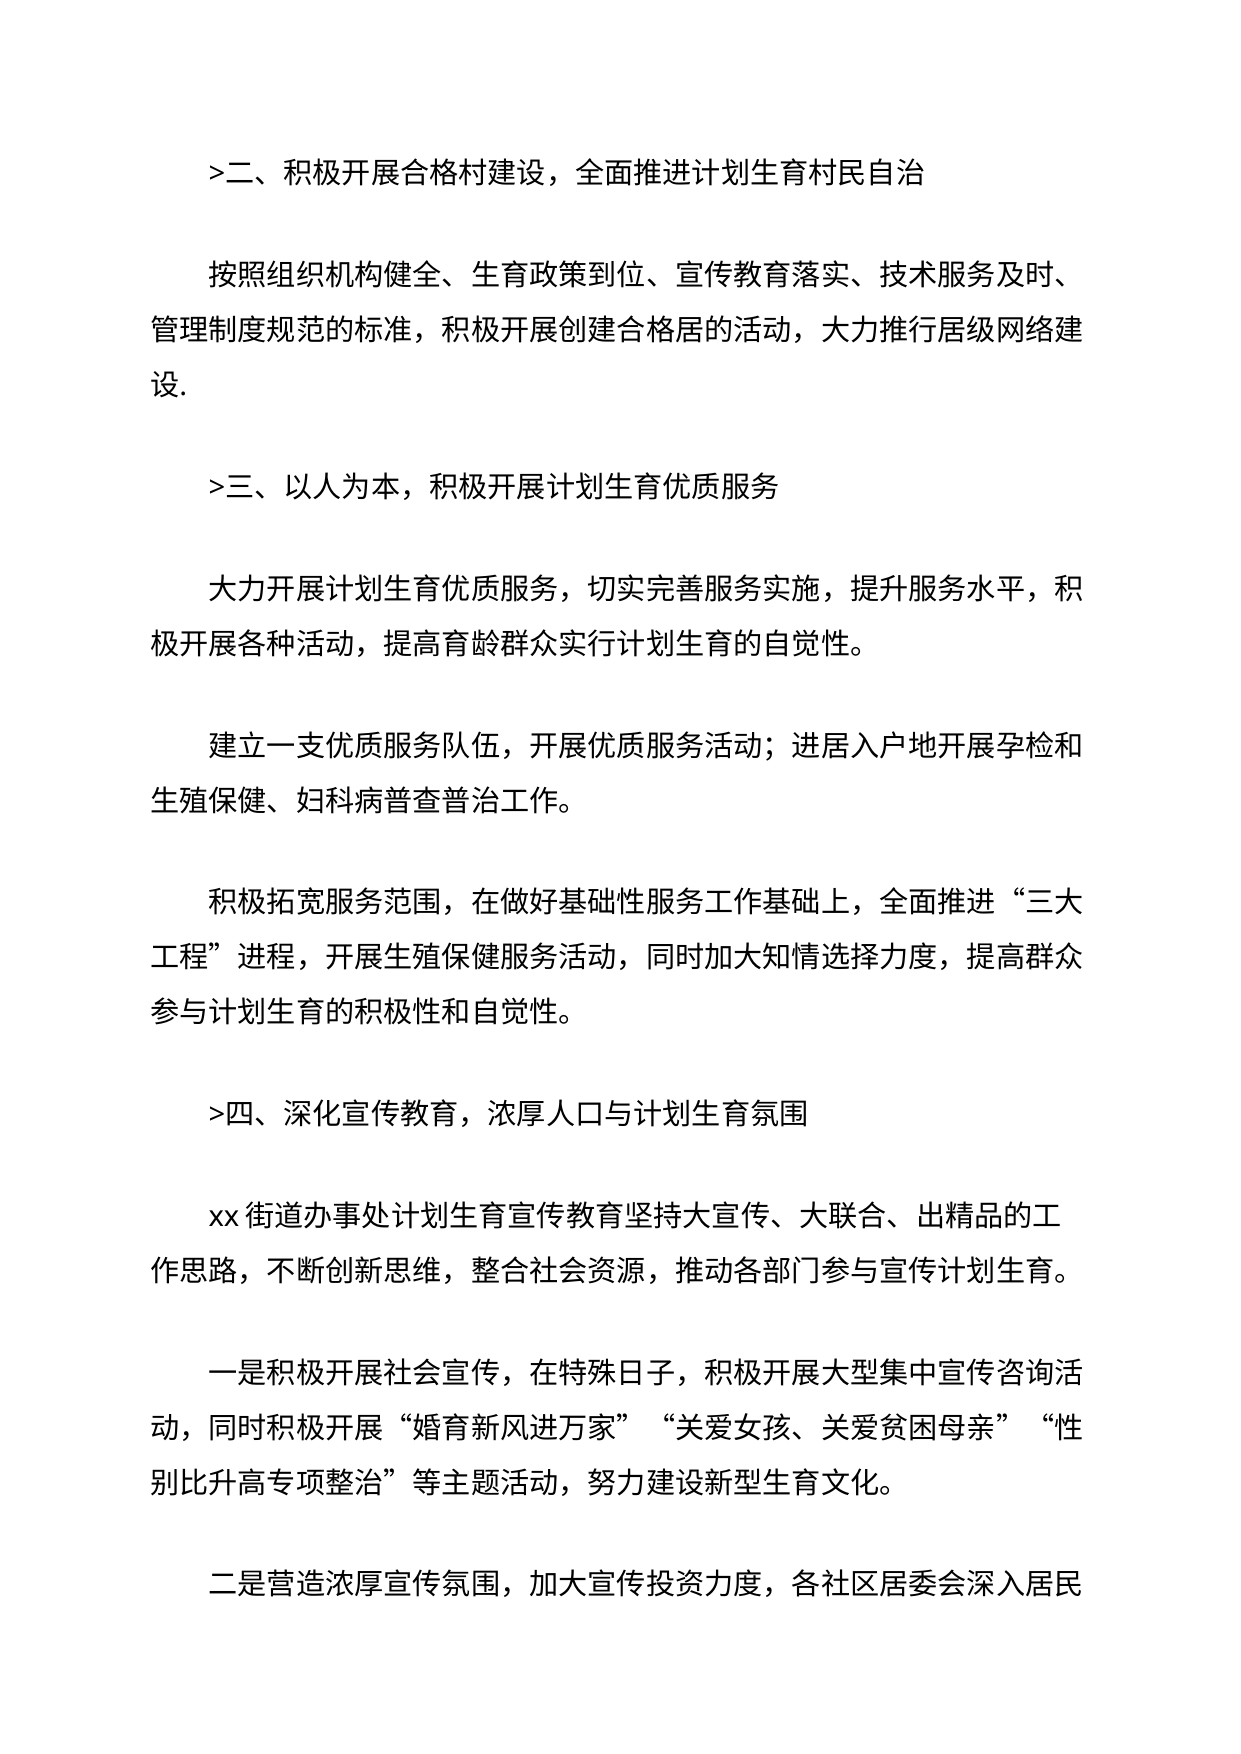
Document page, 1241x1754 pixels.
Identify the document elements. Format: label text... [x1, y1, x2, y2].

text 大力开展计划生育优质服务，切实完善服务实施，提升服务水平，积极开展各种活动，提高育龄群众实行计划生育的自觉性。 [150, 566, 1090, 663]
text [150, 1561, 1090, 1603]
text 积极拓宽服务范围，在做好基础性服务工作基础上，全面推进“三大工程”进程，开展生殖保健服务活动，同时加大知情选择力度，提高群众参与计划生育的积极性和自觉性。 [150, 879, 1090, 1031]
text 一是积极开展社会宣传，在特殊日子，积极开展大型集中宣传咨询活动，同时积极开展“婚育新风进万家”“关爱女孩、关爱贫困母亲”“性别比升高专项整治”等主题活动，努力建设新型生育文化。 [150, 1349, 1090, 1501]
text >二、积极开展合格村建设，全面推进计划生育村民自治 [150, 150, 1090, 192]
text 按照组织机构健全、生育政策到位、宣传教育落实、技术服务及时、管理制度规范的标准，积极开展创建合格居的活动，大力推行居级网络建设. [150, 252, 1090, 404]
text 建立一支优质服务队伍，开展优质服务活动；进居入户地开展孕检和生殖保健、妇科病普查普治工作。 [150, 722, 1090, 819]
text xx街道办事处计划生育宣传教育坚持大宣传、大联合、出精品的工作思路，不断创新思维，整合社会资源，推动各部门参与宣传计划生育。 [150, 1193, 1090, 1290]
text >三、以人为本，积极开展计划生育优质服务 [150, 464, 1090, 506]
text >四、深化宣传教育，浓厚人口与计划生育氛围 [150, 1091, 1090, 1133]
